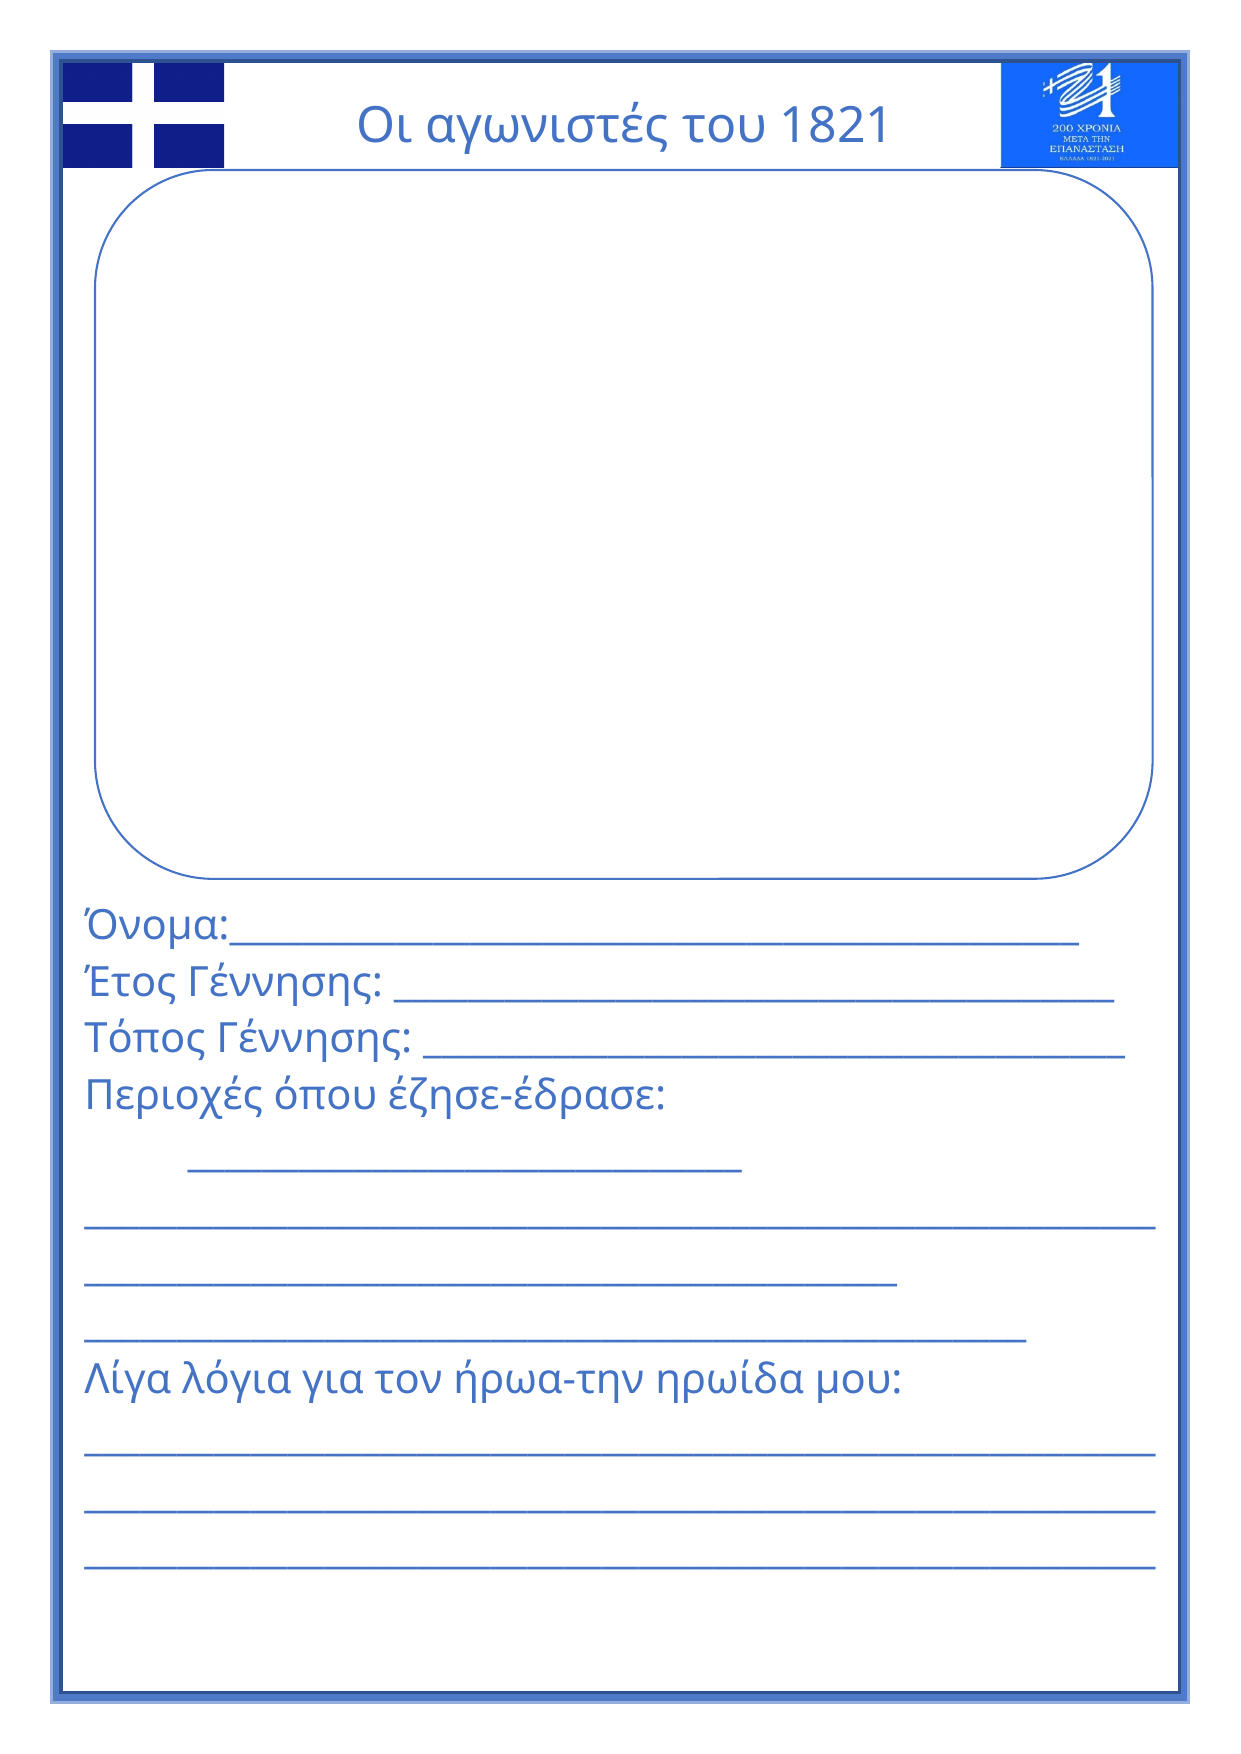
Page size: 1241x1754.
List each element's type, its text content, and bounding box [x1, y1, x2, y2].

text Λίγα λόγια για τον ήρωα-την ηρωίδα μου: [84, 1349, 1158, 1406]
text Οι αγωνιστές του 1821 [187, 89, 1063, 157]
picture [63, 63, 225, 168]
text ______________________________________________________________________________________________________ [84, 1179, 1158, 1292]
text Τόπος Γέννησης: ______________________________________ [84, 1008, 1177, 1065]
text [84, 1406, 1158, 1576]
text ___________________________________________________ [84, 1292, 1158, 1349]
text Έτος Γέννησης: _______________________________________ [84, 952, 1162, 1008]
picture [1000, 63, 1178, 168]
text Περιοχές όπου έζησε-έδρασε: ______________________________ [84, 1065, 1162, 1179]
text Όνομα:______________________________________________ [84, 213, 1177, 952]
